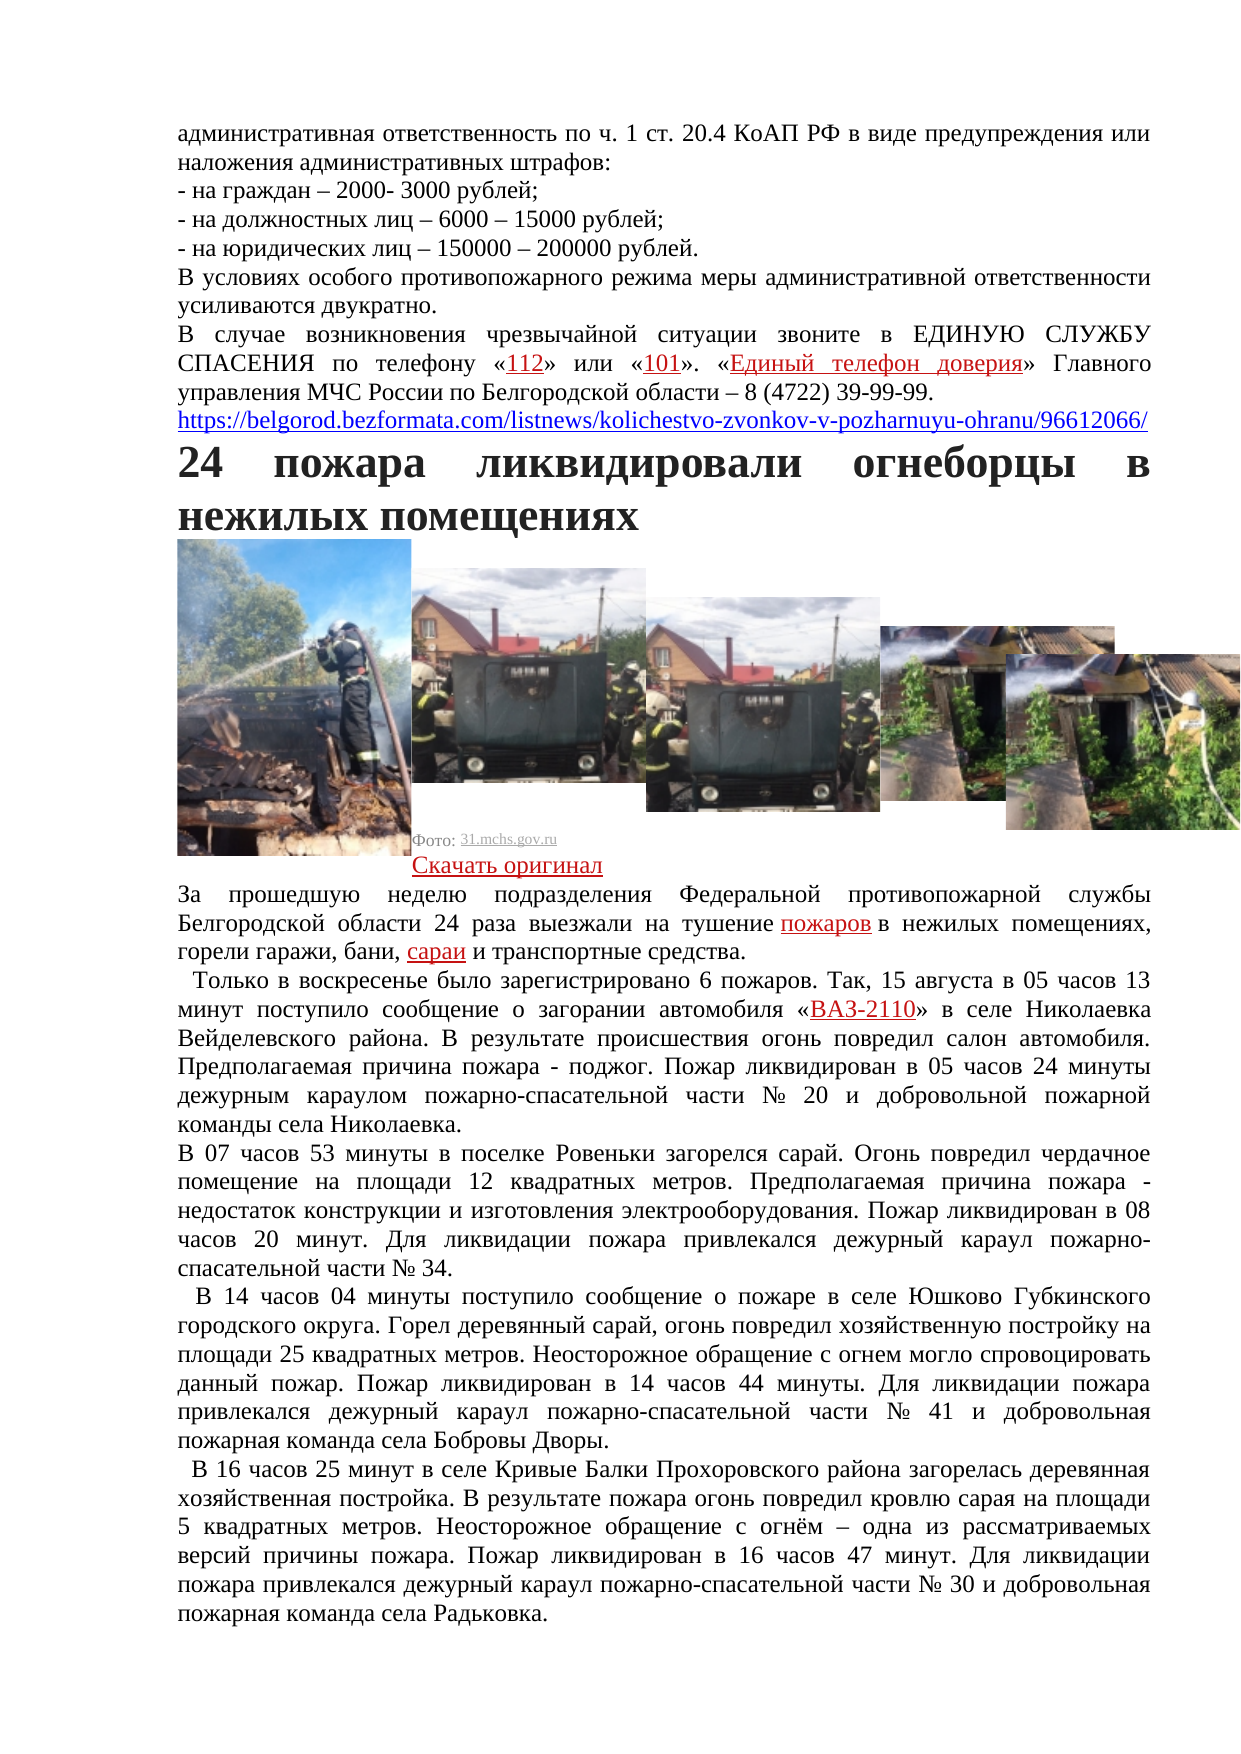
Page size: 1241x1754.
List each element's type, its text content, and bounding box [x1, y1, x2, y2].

text Только в воскресенье было зарегистрировано 6 пожаров. Так, 15 августа в 05 часов 13 минут поступило сообщение о загорании автомобиля «ВАЗ-2110» в селе Николаевка Вейделевского района. В результате происшествия огонь повредил салон автомобиля. Предполагаемая причина пожара - поджог. Пожар ликвидирован в 05 часов 24 минуты дежурным караулом пожарно-спасательной части № 20 и добровольной пожарной команды села Николаевка. [177, 965, 1152, 1138]
text - на юридических лиц – 150000 – 200000 рублей. [177, 233, 1152, 262]
text В случае возникновения чрезвычайной ситуации звоните в ЕДИНУЮ СЛУЖБУ СПАСЕНИЯ по телефону «112» или «101». «Единый телефон доверия» Главного управления МЧС России по Белгородской области – 8 (4722) 39-99-99. [177, 319, 1152, 406]
text - на граждан – 2000- 3000 рублей; [177, 176, 1152, 204]
text В 16 часов 25 минут в селе Кривые Балки Прохоровского района загорелась деревянная хозяйственная постройка. В результате пожара огонь повредил кровлю сарая на площади 5 квадратных метров. Неосторожное обращение с огнём – одна из рассматриваемых версий причины пожара. Пожар ликвидирован в 16 часов 47 минут. Для ликвидации пожара привлекался дежурный караул пожарно-спасательной части № 30 и добровольная пожарная команда села Радьковка. [177, 1454, 1152, 1626]
text В 07 часов 53 минуты в поселке Ровеньки загорелся сарай. Огонь повредил чердачное помещение на площади 12 квадратных метров. Предполагаемая причина пожара - недостаток конструкции и изготовления электрооборудования. Пожар ликвидирован в 08 часов 20 минут. Для ликвидации пожара привлекался дежурный караул пожарно-спасательной части № 34. [177, 1138, 1152, 1281]
text В 14 часов 04 минуты поступило сообщение о пожаре в селе Юшково Губкинского городского округа. Горел деревянный сарай, огонь повредил хозяйственную постройку на площади 25 квадратных метров. Неосторожное обращение с огнем могло спровоцировать данный пожар. Пожар ликвидирован в 14 часов 44 минуты. Для ликвидации пожара привлекался дежурный караул пожарно-спасательной части № 41 и добровольная пожарная команда села Бобровы Дворы. [177, 1281, 1152, 1454]
picture [177, 539, 1241, 856]
text За прошедшую неделю подразделения Федеральной противопожарной службы Белгородской области 24 раза выезжали на тушение пожаров в нежилых помещениях, горели гаражи, бани, сараи и транспортные средства. [177, 879, 1152, 965]
text Фото: 31.mchs.gov.ru [412, 783, 1152, 850]
text Скачать оригинал [177, 850, 1152, 879]
text - на должностных лиц – 6000 – 15000 рублей; [177, 204, 1152, 233]
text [177, 118, 1152, 176]
text В условиях особого противопожарного режима меры административной ответственности усиливаются двукратно. [177, 262, 1152, 319]
text https://belgorod.bezformata.com/listnews/kolichestvo-zvonkov-v-pozharnuyu-ohranu/96612066/ [177, 406, 1152, 434]
subtitle 24 пожара ликвидировали огнеборцы в нежилых помещениях [177, 434, 1152, 540]
